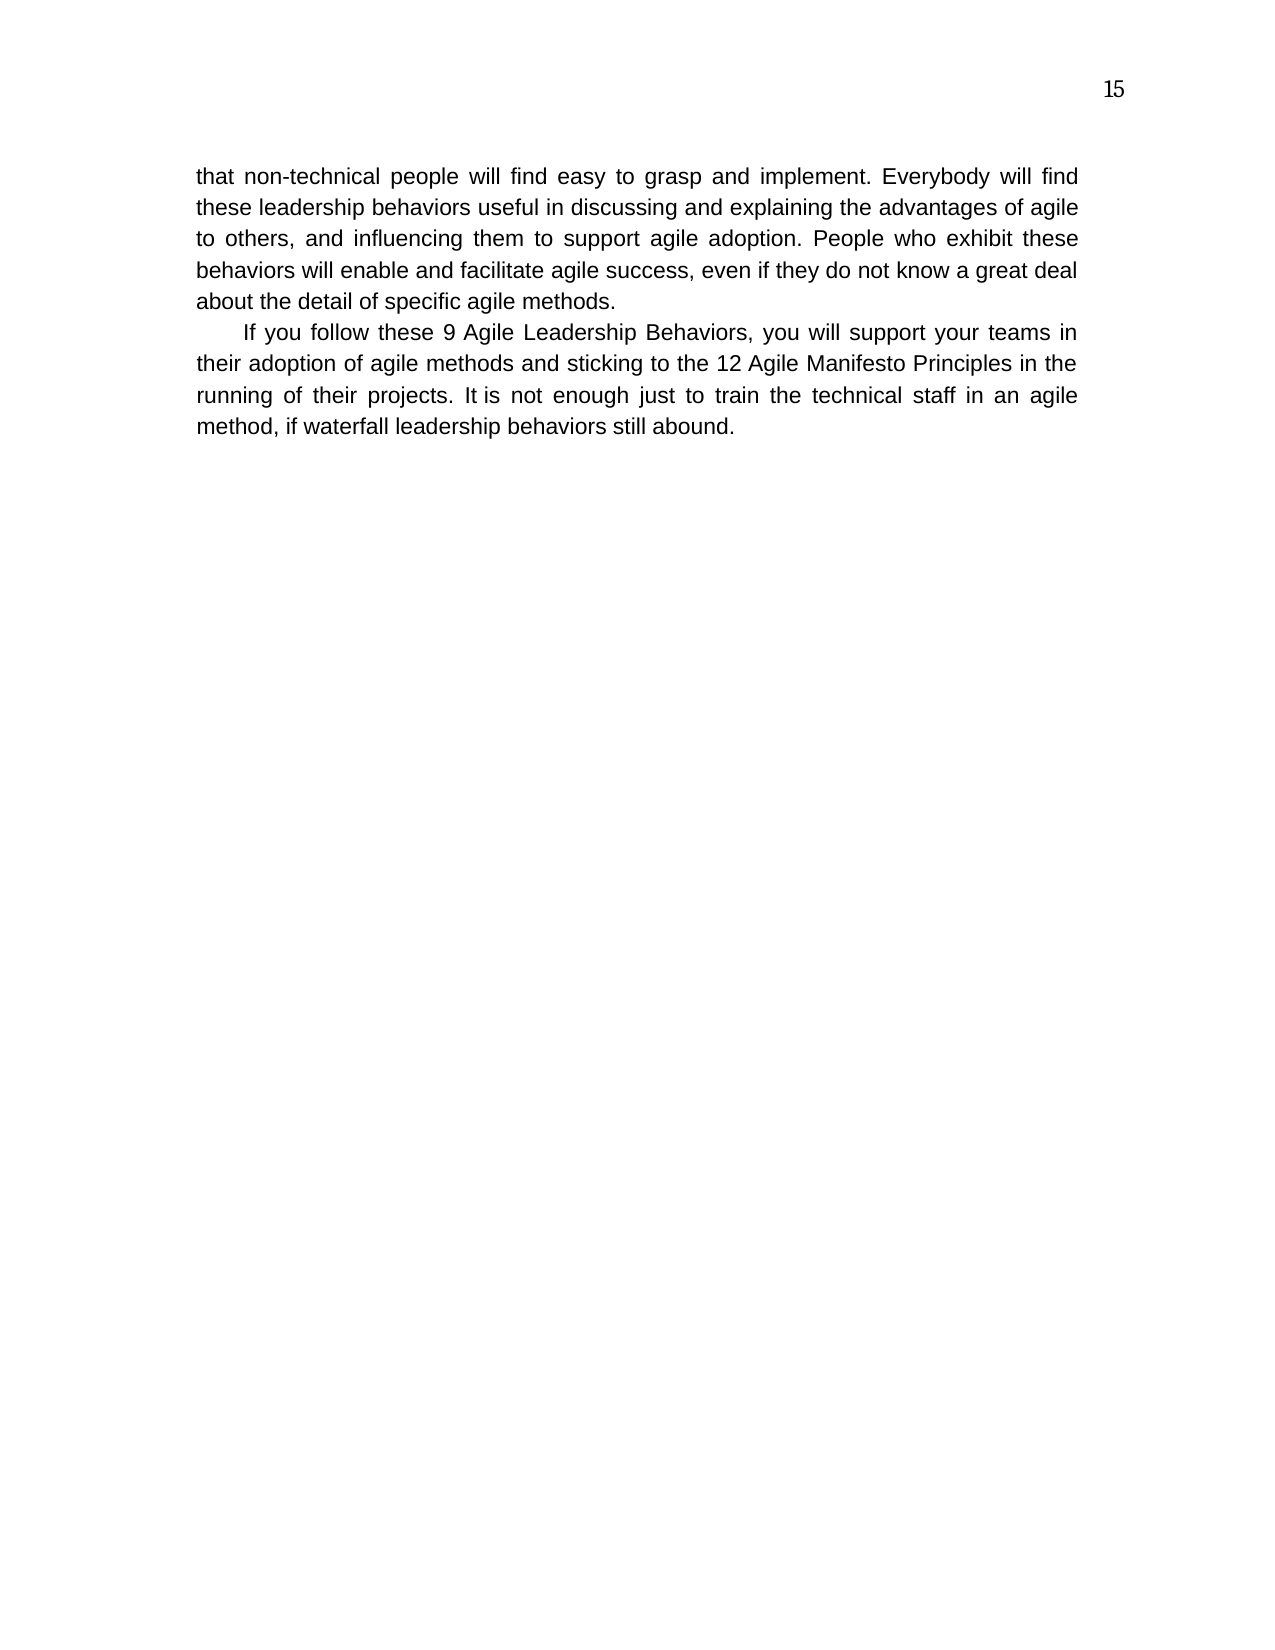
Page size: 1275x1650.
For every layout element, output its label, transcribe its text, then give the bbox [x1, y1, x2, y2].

text If you follow these 9 Agile Leadership Behaviors, you will support your teams in their adoption of agile methods and sticking to the 12 Agile Manifesto Principles in the running of their projects. It is not enough just to train the technical staff in an agile method, if waterfall leadership behaviors still abound. [196, 316, 1078, 441]
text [196, 159, 1079, 316]
